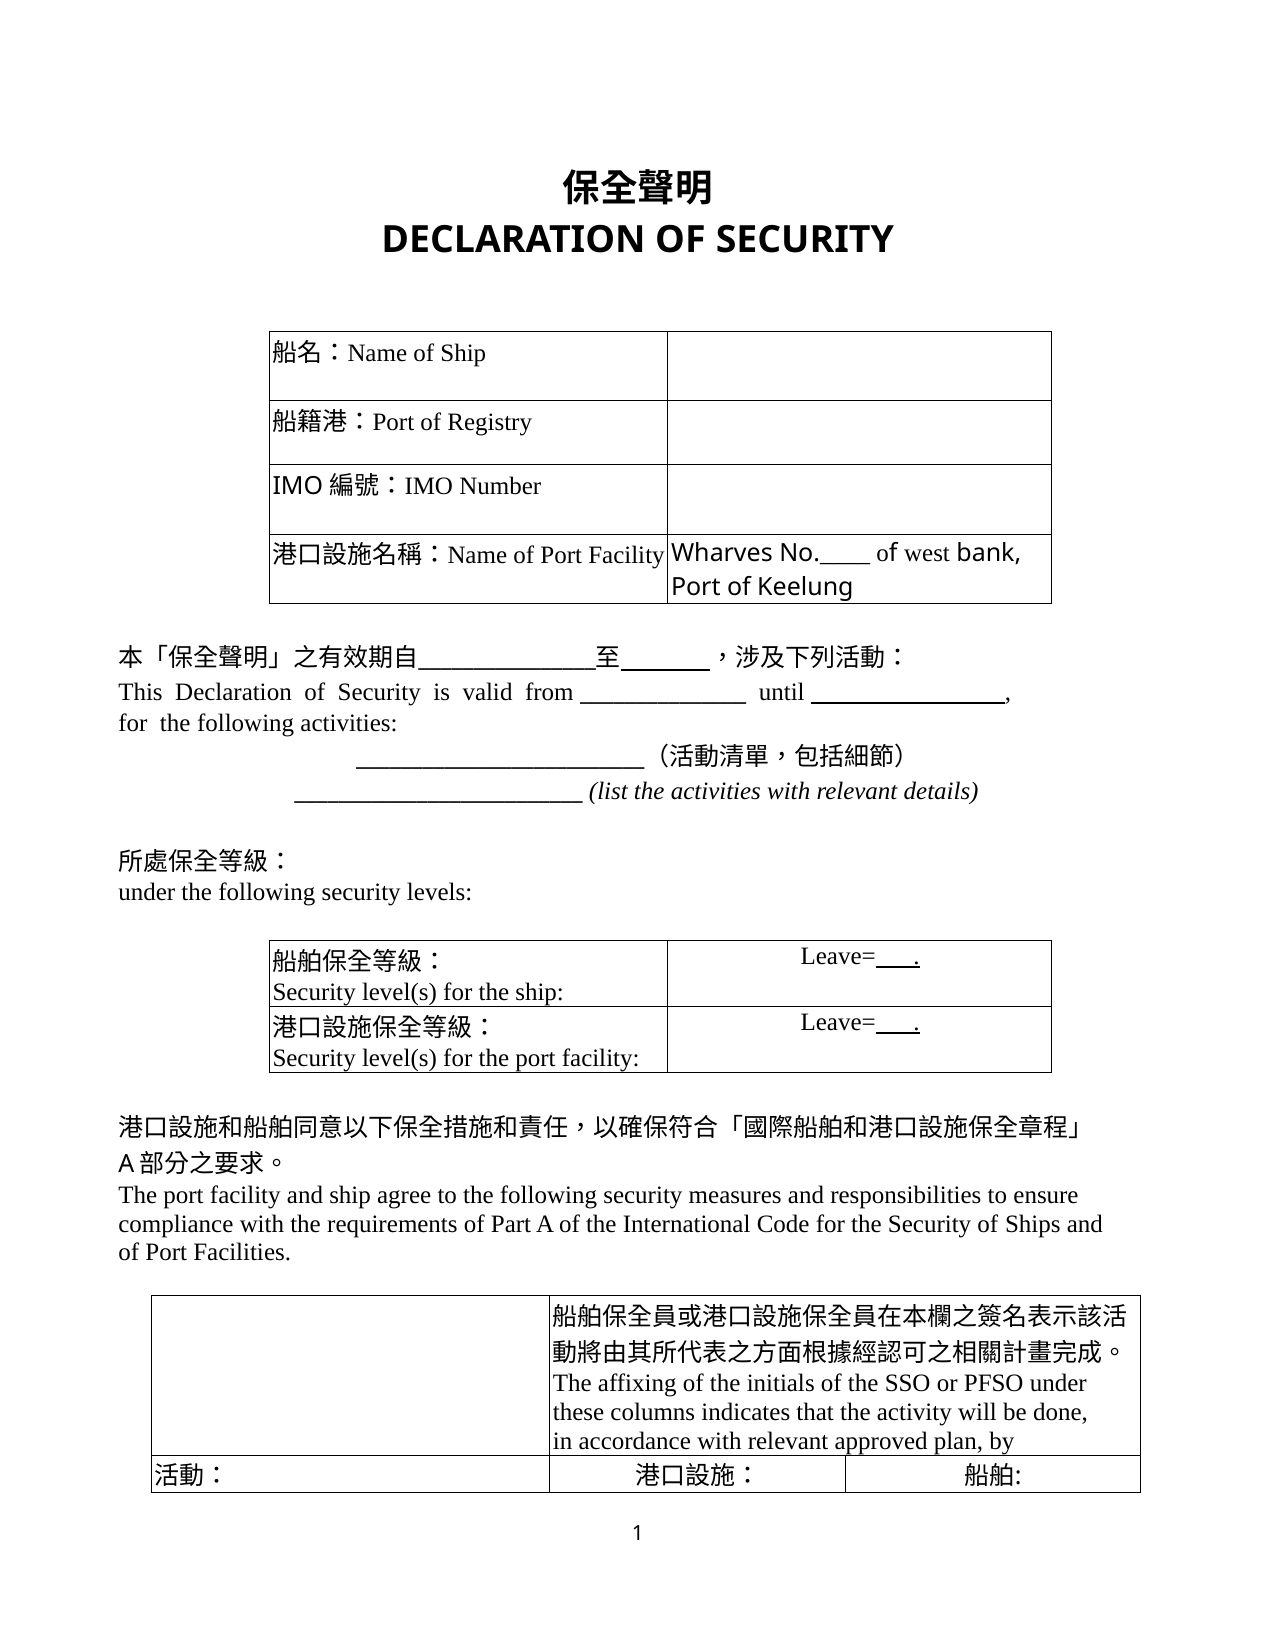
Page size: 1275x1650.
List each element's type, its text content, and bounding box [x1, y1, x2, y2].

text DECLARATION OF SECURITY [118, 212, 1157, 263]
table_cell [550, 1456, 845, 1492]
text This Declaration of Security is valid from _______________ until , [118, 674, 1157, 708]
table_cell Wharves No.____ of west bank, Port of Keelung [668, 535, 1051, 603]
table_cell 活動： Activity: [152, 1456, 549, 1492]
table_header 船舶保全等級： Security level(s) for the ship: [270, 941, 667, 1006]
table_cell Leave= . [668, 1007, 1051, 1072]
table_cell [668, 465, 1051, 533]
table_header [668, 332, 1051, 400]
text under the following security levels: [118, 877, 1157, 906]
table_header [152, 1296, 549, 1455]
text 所處保全等級： [118, 841, 1157, 877]
table_cell [668, 401, 1051, 464]
table_cell IMO 編號：IMO Number [270, 465, 667, 533]
text A部分之要求。 [118, 1144, 1157, 1180]
text for the following activities: [118, 708, 1157, 737]
text __________________________（活動清單，包括細節） [118, 737, 1157, 773]
table_cell 港口設施名稱：Name of Port Facility [270, 535, 667, 603]
table_cell 港口設施保全等級： Security level(s) for the port facility: [270, 1007, 667, 1072]
table_header Leave= . [668, 941, 1051, 1006]
text __________________________ (list the activities with relevant details) [118, 773, 1157, 807]
text 港口設施和船舶同意以下保全措施和責任，以確保符合「國際船舶和港口設施保全章程」 [118, 1107, 1157, 1144]
text The port facility and ship agree to the following security measures and responsibilities to ensure compliance with the requirements of Part A of the International Code for the Security of Ships and [118, 1180, 1157, 1237]
text of Port Facilities. [118, 1237, 1157, 1266]
table_header 船名：Name of Ship [270, 332, 667, 400]
text 本「保全聲明」之有效期自________________至 ，涉及下列活動： [118, 638, 1157, 674]
table_cell 船籍港：Port of Registry [270, 401, 667, 464]
table_cell 船舶: The ship [846, 1456, 1140, 1492]
table_header 船舶保全員或港口設施保全員在本欄之簽名表示該活動將由其所代表之方面根據經認可之相關計畫完成。 The affixing of the initials of the SSO or PFSO under these columns indicates that the activity will be done, in accordance with relevant approved plan, by [550, 1296, 1140, 1455]
text 保全聲明 [118, 158, 1157, 212]
